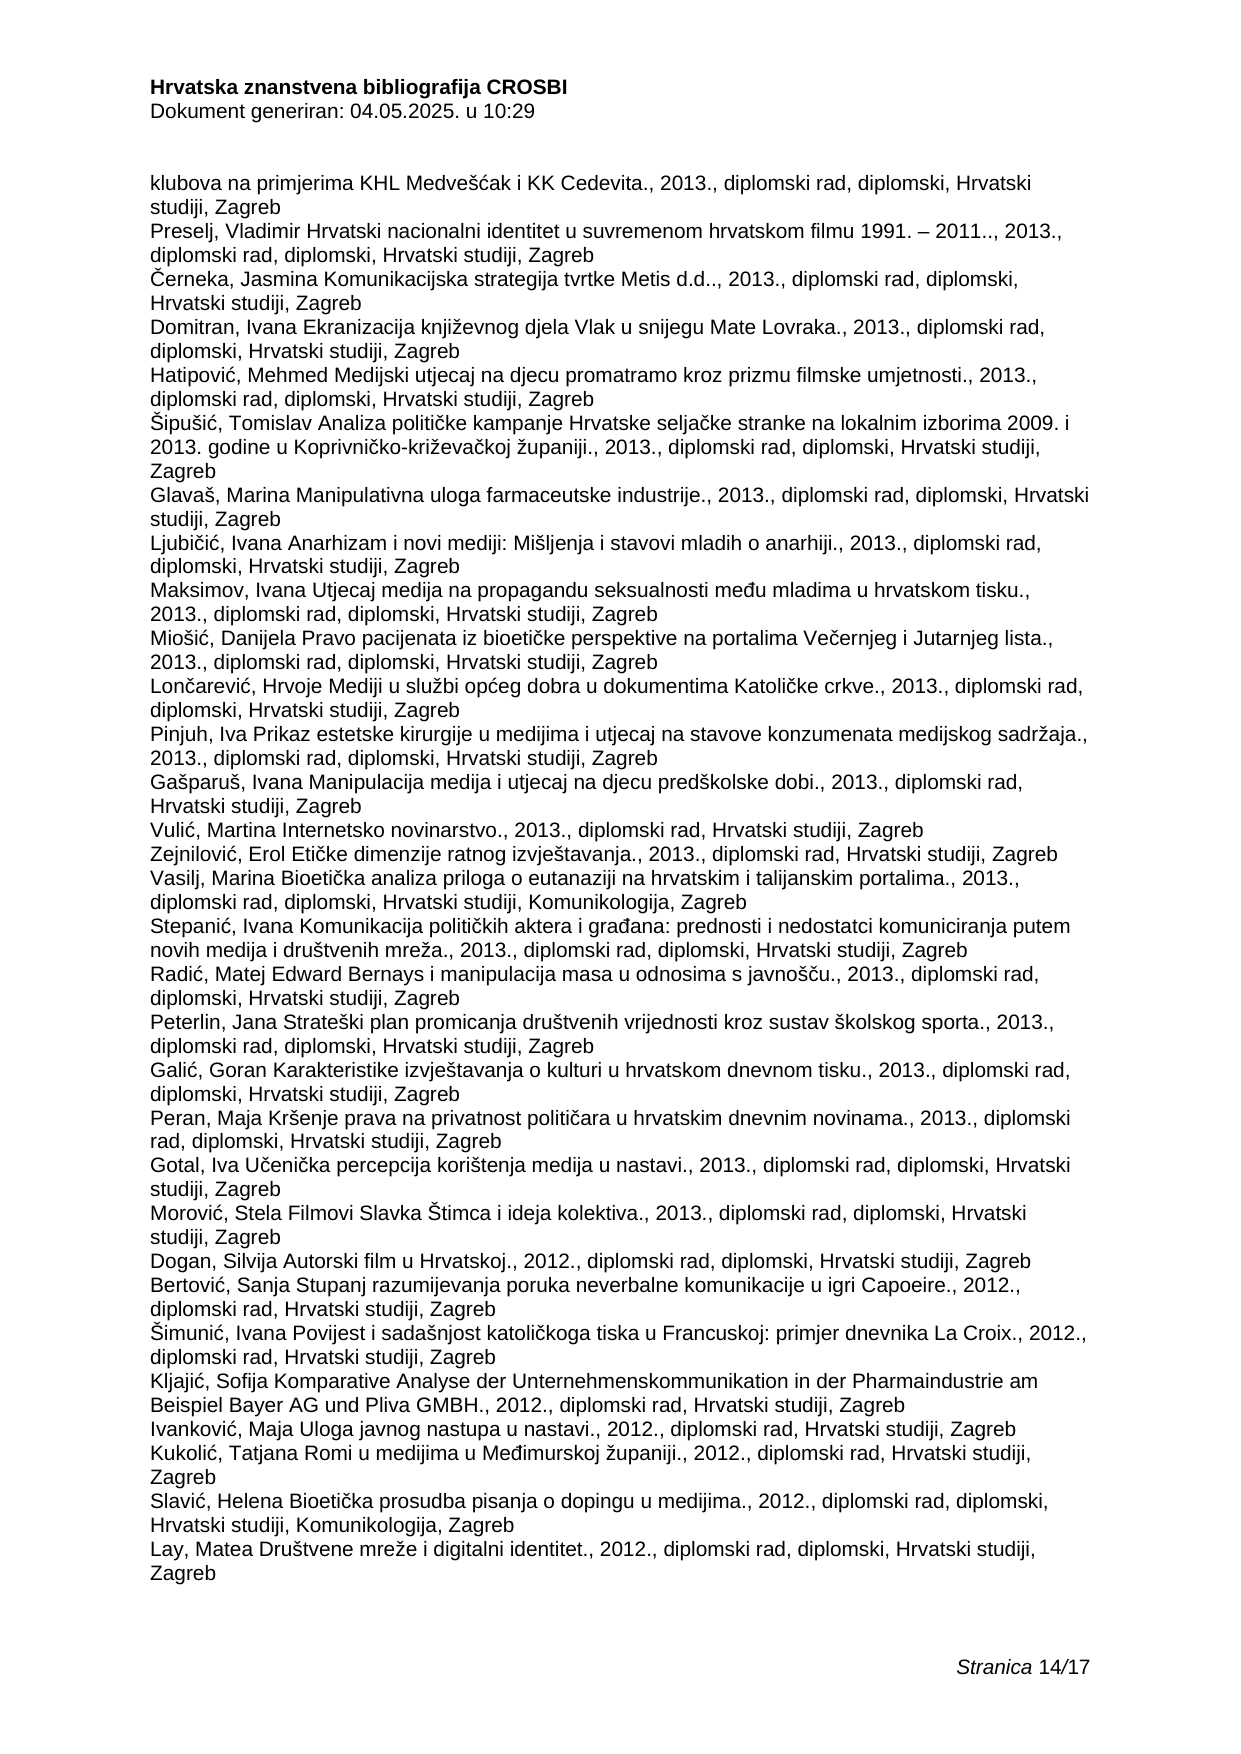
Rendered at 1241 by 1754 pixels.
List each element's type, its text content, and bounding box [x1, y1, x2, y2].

text Šimunić, Ivana [150, 1321, 1090, 1369]
text Preselj, Vladimir [150, 219, 1090, 267]
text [150, 171, 1090, 219]
text Slavić, Helena [150, 1489, 1090, 1537]
text Kljajić, Sofija [150, 1369, 1090, 1417]
text Peterlin, Jana [150, 1009, 1090, 1057]
text Šipušić, Tomislav [150, 411, 1090, 482]
text Černeka, Jasmina [150, 267, 1090, 315]
text Vulić, Martina [150, 818, 1090, 842]
text Peran, Maja [150, 1105, 1090, 1153]
text Radić, Matej [150, 962, 1090, 1009]
text Galić, Goran [150, 1057, 1090, 1105]
text Vasilj, Marina [150, 866, 1090, 914]
text Stepanić, Ivana [150, 914, 1090, 962]
text Zejnilović, Erol [150, 842, 1090, 866]
text Ljubičić, Ivana [150, 530, 1090, 578]
text Lay, Matea [150, 1537, 1090, 1584]
text Bertović, Sanja [150, 1273, 1090, 1321]
text Gotal, Iva [150, 1153, 1090, 1201]
text Miošić, Danijela [150, 626, 1090, 674]
text Domitran, Ivana [150, 315, 1090, 363]
text Hatipović, Mehmed [150, 363, 1090, 411]
text Ivanković, Maja [150, 1417, 1090, 1441]
text Pinjuh, Iva [150, 722, 1090, 770]
text Dogan, Silvija [150, 1249, 1090, 1273]
text Maksimov, Ivana [150, 578, 1090, 626]
text Lončarević, Hrvoje [150, 674, 1090, 722]
text Kukolić, Tatjana [150, 1441, 1090, 1489]
text Glavaš, Marina [150, 482, 1090, 530]
text Morović, Stela [150, 1201, 1090, 1249]
text Gašparuš, Ivana [150, 770, 1090, 818]
